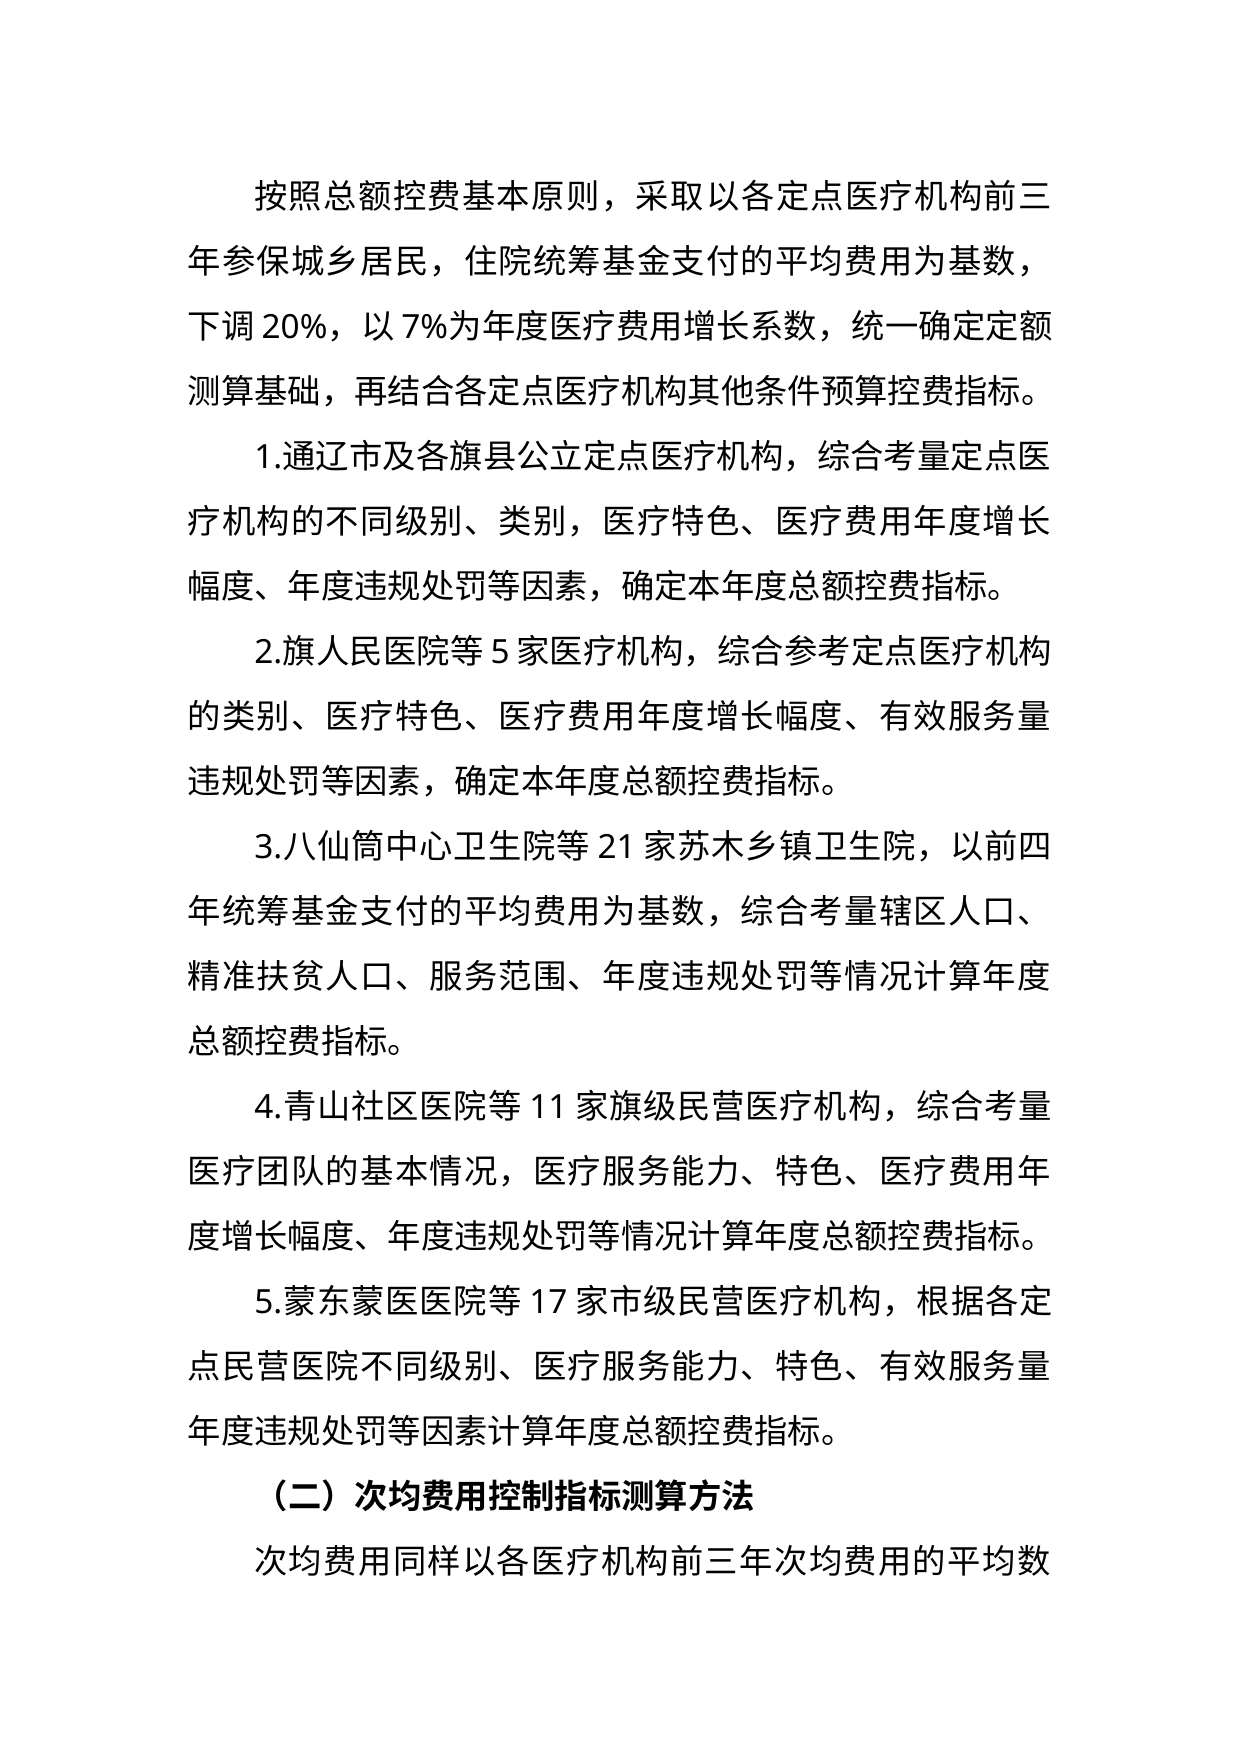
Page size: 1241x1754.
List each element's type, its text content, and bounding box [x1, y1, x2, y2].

text 1.通辽市及各旗县公立定点医疗机构，综合考量定点医疗机构的不同级别、类别，医疗特色、医疗费用年度增长幅度、年度违规处罚等因素，确定本年度总额控费指标。 [187, 422, 1053, 617]
text 按照总额控费基本原则，采取以各定点医疗机构前三年参保城乡居民，住院统筹基金支付的平均费用为基数，下调20%，以7%为年度医疗费用增长系数，统一确定定额测算基础，再结合各定点医疗机构其他条件预算控费指标。 [187, 162, 1053, 422]
text 3.八仙筒中心卫生院等21家苏木乡镇卫生院，以前四年统筹基金支付的平均费用为基数，综合考量辖区人口、精准扶贫人口、服务范围、年度违规处罚等情况计算年度总额控费指标。 [187, 812, 1053, 1072]
text 4.青山社区医院等11家旗级民营医疗机构，综合考量医疗团队的基本情况，医疗服务能力、特色、医疗费用年度增长幅度、年度违规处罚等情况计算年度总额控费指标。 [187, 1072, 1053, 1267]
text 2.旗人民医院等5家医疗机构，综合参考定点医疗机构的类别、医疗特色、医疗费用年度增长幅度、有效服务量、违规处罚等因素，确定本年度总额控费指标。 [187, 617, 1053, 812]
text 5.蒙东蒙医医院等17家市级民营医疗机构，根据各定点民营医院不同级别、医疗服务能力、特色、有效服务量、年度违规处罚等因素计算年度总额控费指标。 [187, 1267, 1053, 1462]
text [187, 1527, 1053, 1592]
text （二）次均费用控制指标测算方法 [187, 1462, 1053, 1527]
